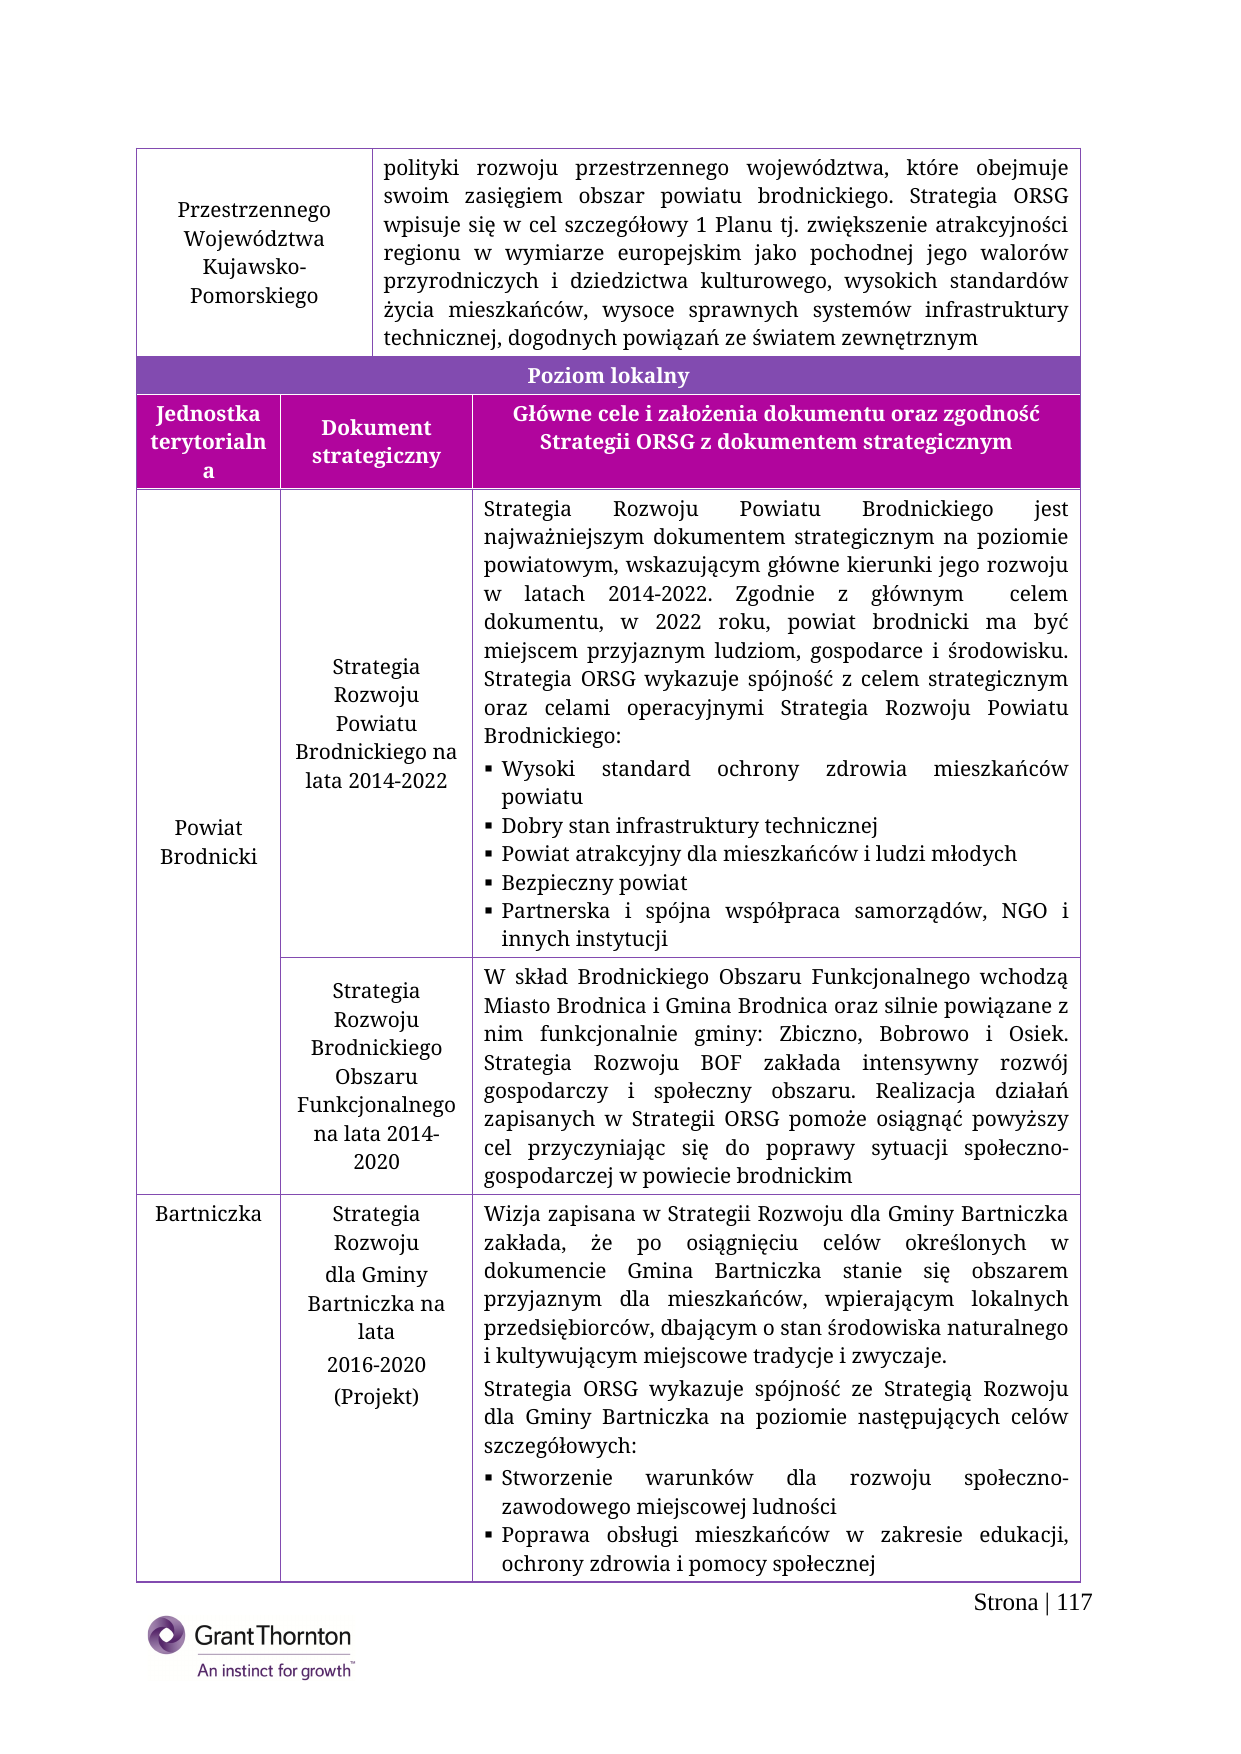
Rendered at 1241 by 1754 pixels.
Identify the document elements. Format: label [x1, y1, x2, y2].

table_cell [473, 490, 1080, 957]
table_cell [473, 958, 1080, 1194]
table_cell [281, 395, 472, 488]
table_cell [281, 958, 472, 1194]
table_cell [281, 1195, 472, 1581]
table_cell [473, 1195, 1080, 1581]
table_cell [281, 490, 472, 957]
picture [147, 1615, 356, 1681]
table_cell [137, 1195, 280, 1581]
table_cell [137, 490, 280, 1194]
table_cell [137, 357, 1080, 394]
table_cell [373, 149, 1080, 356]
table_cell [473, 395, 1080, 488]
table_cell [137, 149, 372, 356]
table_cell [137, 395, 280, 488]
